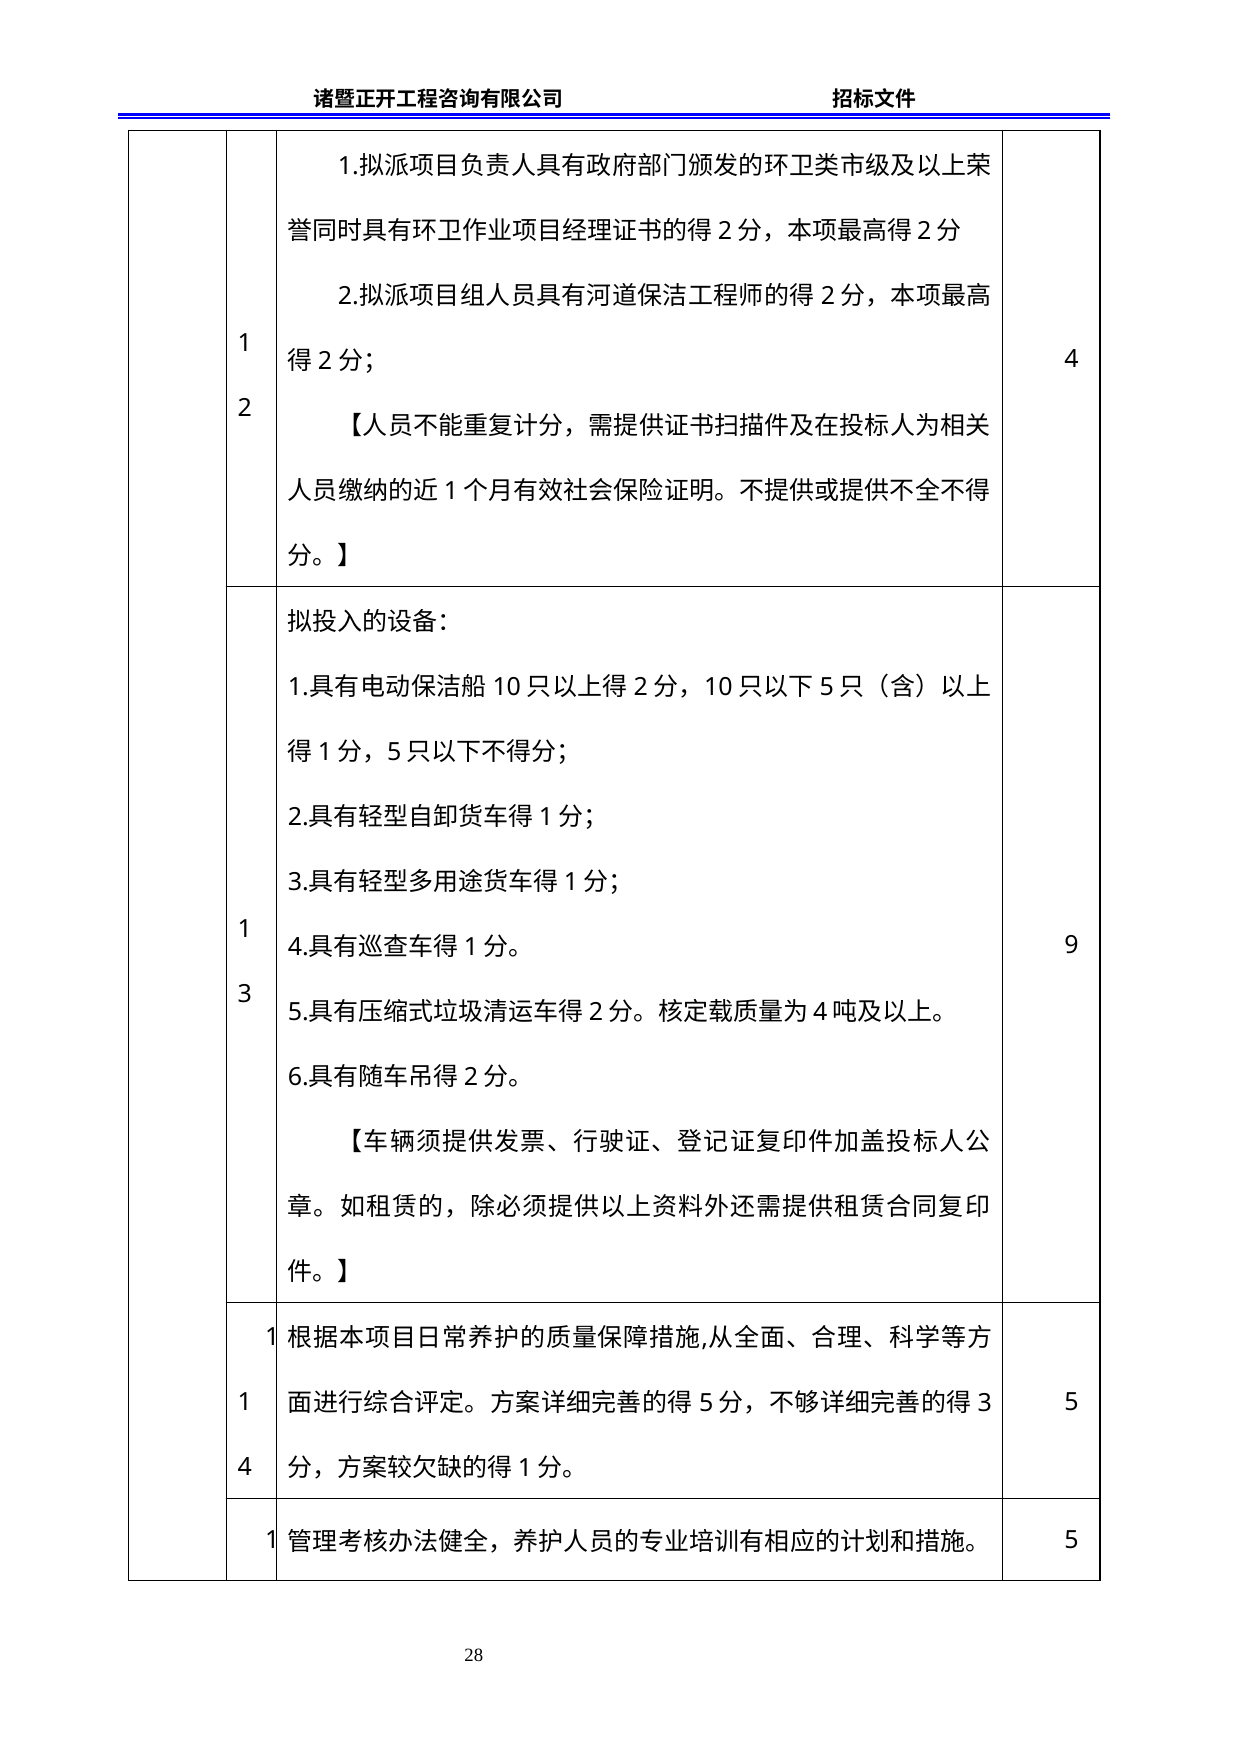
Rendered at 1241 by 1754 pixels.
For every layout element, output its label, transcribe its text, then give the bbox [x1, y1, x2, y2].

table_cell 9 [1003, 587, 1099, 1302]
table_cell 114 [227, 1303, 276, 1498]
table_cell 根据本项目日常养护的质量保障措施,从全面、合理、科学等方面进行综合评定。方案详细完善的得5分，不够详细完善的得3分，方案较欠缺的得1分。 [277, 1303, 1002, 1498]
table_cell 13 [227, 587, 276, 1302]
table_cell 4 [1003, 131, 1099, 586]
table_cell 115 [227, 1499, 276, 1580]
table_cell 12 [227, 131, 276, 586]
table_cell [277, 1499, 1002, 1580]
table_cell 拟投入的设备： 1.具有电动保洁船10只以上得2分，10只以下5只（含）以上得1分，5只以下不得分； 2.具有轻型自卸货车得1分； 3.具有轻型多用途货车得1分； 4.具有巡查车得1分。 5.具有压缩式垃圾清运车得2分。核定载质量为4吨及以上。 6.具有随车吊得2分。 【车辆须提供发票、行驶证、登记证复印件加盖投标人公章。如租赁的，除必须提供以上资料外还需提供租赁合同复印件。】 [277, 587, 1002, 1302]
table_cell 5 [1003, 1303, 1099, 1498]
table_cell 1.拟派项目负责人具有政府部门颁发的环卫类市级及以上荣誉同时具有环卫作业项目经理证书的得2分，本项最高得2分 2.拟派项目组人员具有河道保洁工程师的得 2分，本项最高得2 分； 【人员不能重复计分，需提供证书扫描件及在投标人为相关人员缴纳的近1个月有效社会保险证明。不提供或提供不全不得分。】 [277, 131, 1002, 586]
table_cell 5 [1003, 1499, 1099, 1580]
